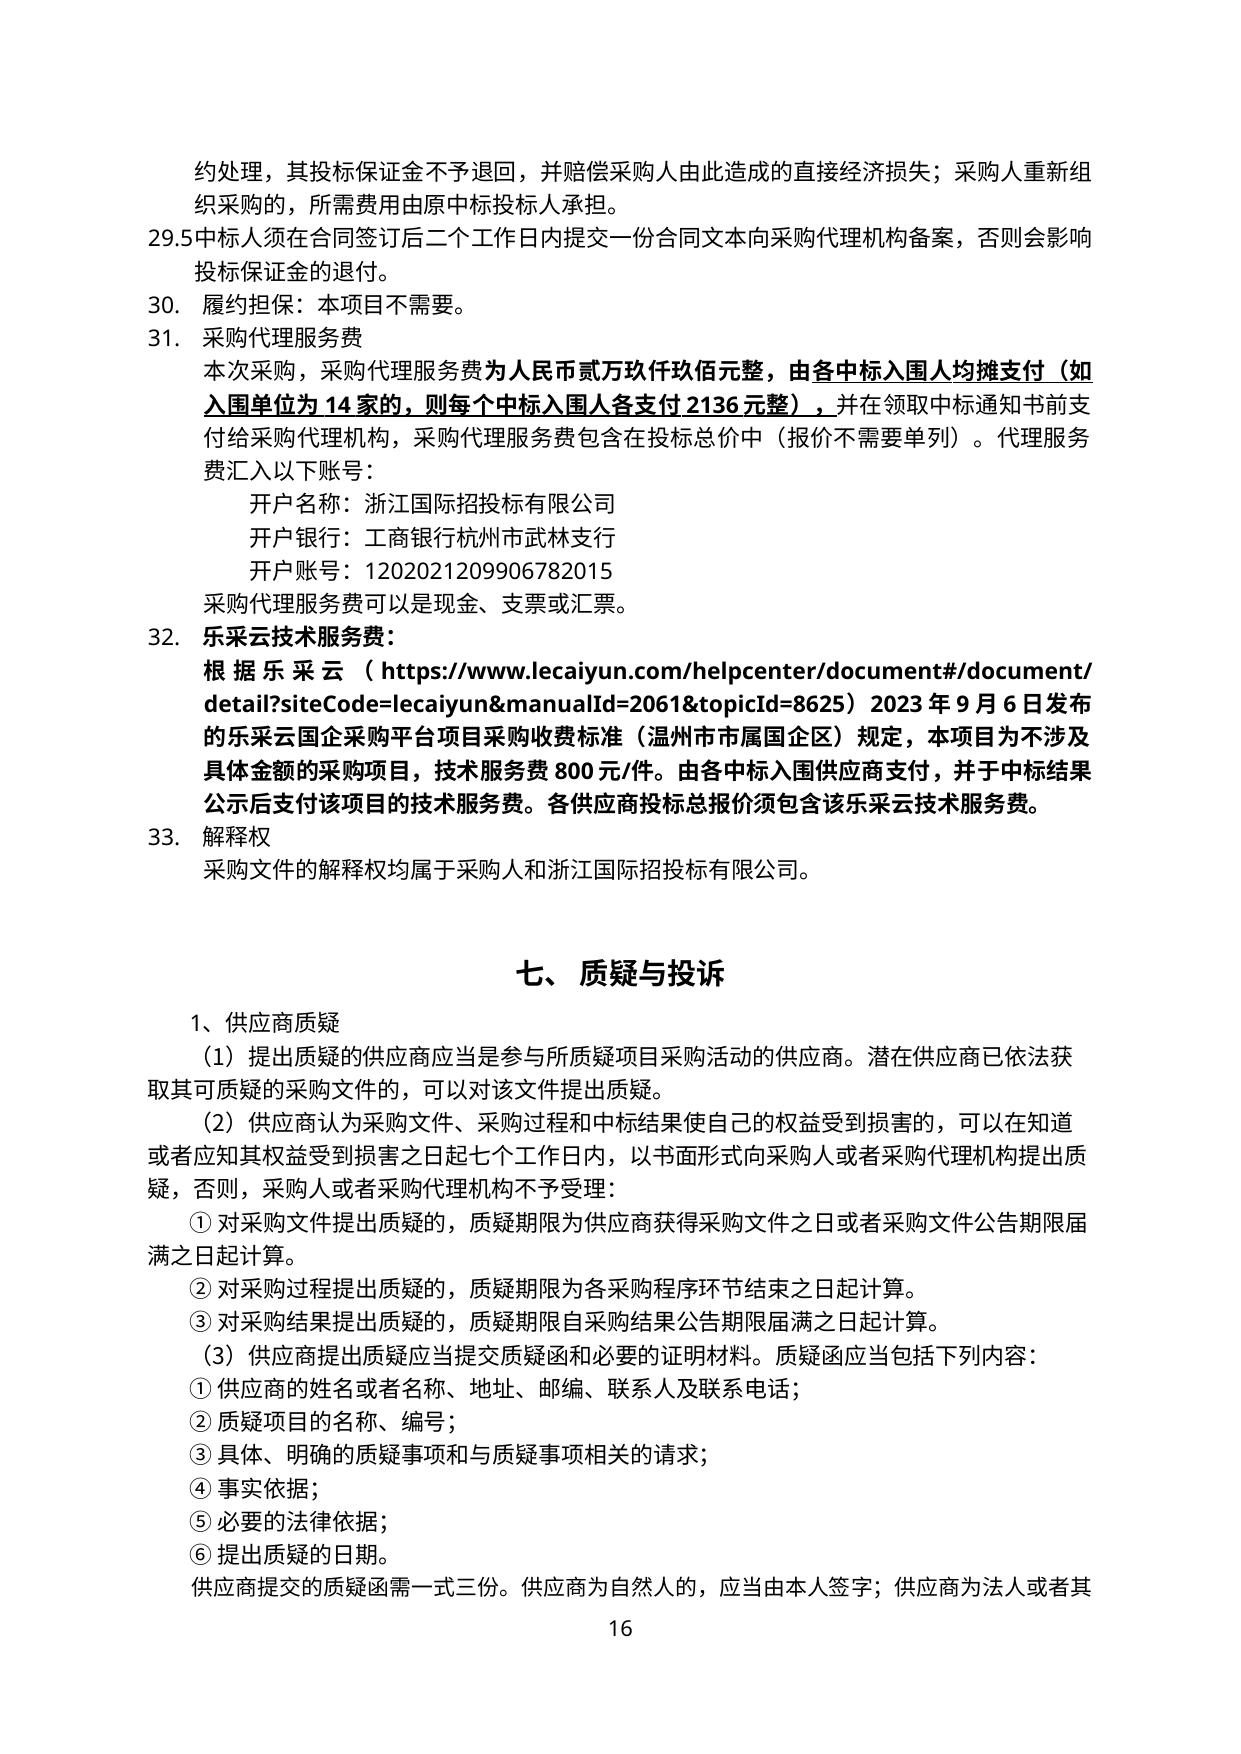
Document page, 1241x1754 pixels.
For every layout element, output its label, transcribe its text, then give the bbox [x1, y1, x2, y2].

list 乐采云技术服务费： [148, 619, 1093, 653]
list 提出质疑的日期。 [148, 1537, 1093, 1570]
text 开户名称：浙江国际招投标有限公司 [204, 486, 1093, 519]
text 根据乐采云（https://www.lecaiyun.com/helpcenter/document#/document/detail?siteCode=lecaiyun&manualId=2061&topicId=8625）2023年9月6日发布的乐采云国企采购平台项目采购收费标准（温州市市属国企区）规定，本项目为不涉及具体金额的采购项目，技术服务费800元/件。由各中标入围供应商支付，并于中标结果公示后支付该项目的技术服务费。各供应商投标总报价须包含该乐采云技术服务费。 [204, 653, 1093, 819]
text 采购代理服务费可以是现金、支票或汇票。 [204, 586, 1093, 619]
list 解释权 [148, 819, 1093, 852]
text 七、 质疑与投诉 [148, 950, 1093, 993]
list 对采购文件提出质疑的，质疑期限为供应商获得采购文件之日或者采购文件公告期限届满之日起计算。 [148, 1204, 1093, 1271]
list 供应商认为采购文件、采购过程和中标结果使自己的权益受到损害的，可以在知道或者应知其权益受到损害之日起七个工作日内，以书面形式向采购人或者采购代理机构提出质疑，否则，采购人或者采购代理机构不予受理： [148, 1105, 1093, 1204]
text 采购文件的解释权均属于采购人和浙江国际招投标有限公司。 [204, 852, 1093, 886]
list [148, 153, 1093, 220]
text 本次采购，采购代理服务费为人民币贰万玖仟玖佰元整，由各中标入围人均摊支付（如入围单位为14家的，则每个中标入围人各支付2136元整），并在领取中标通知书前支付给采购代理机构，采购代理服务费包含在投标总价中（报价不需要单列）。代理服务费汇入以下账号： [204, 353, 1093, 486]
list 对采购结果提出质疑的，质疑期限自采购结果公告期限届满之日起计算。 [148, 1304, 1093, 1337]
list 事实依据； [148, 1470, 1093, 1504]
list 对采购过程提出质疑的，质疑期限为各采购程序环节结束之日起计算。 [148, 1271, 1093, 1304]
text 开户银行：工商银行杭州市武林支行 [204, 519, 1093, 553]
list 中标人须在合同签订后二个工作日内提交一份合同文本向采购代理机构备案，否则会影响投标保证金的退付。 [148, 220, 1093, 287]
list 质疑项目的名称、编号； [148, 1404, 1093, 1437]
list 提出质疑的供应商应当是参与所质疑项目采购活动的供应商。潜在供应商已依法获取其可质疑的采购文件的，可以对该文件提出质疑。 [148, 1038, 1093, 1105]
list 供应商提出质疑应当提交质疑函和必要的证明材料。质疑函应当包括下列内容： [148, 1337, 1093, 1371]
list 采购代理服务费 [148, 320, 1093, 353]
text 开户账号：1202021209906782015 [204, 553, 1093, 586]
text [148, 1570, 1093, 1602]
list 供应商的姓名或者名称、地址、邮编、联系人及联系电话； [148, 1371, 1093, 1404]
list 履约担保：本项目不需要。 [148, 287, 1093, 320]
list 1、供应商质疑 [189, 1005, 1093, 1038]
list 必要的法律依据； [148, 1504, 1093, 1537]
list 具体、明确的质疑事项和与质疑事项相关的请求； [148, 1437, 1093, 1470]
